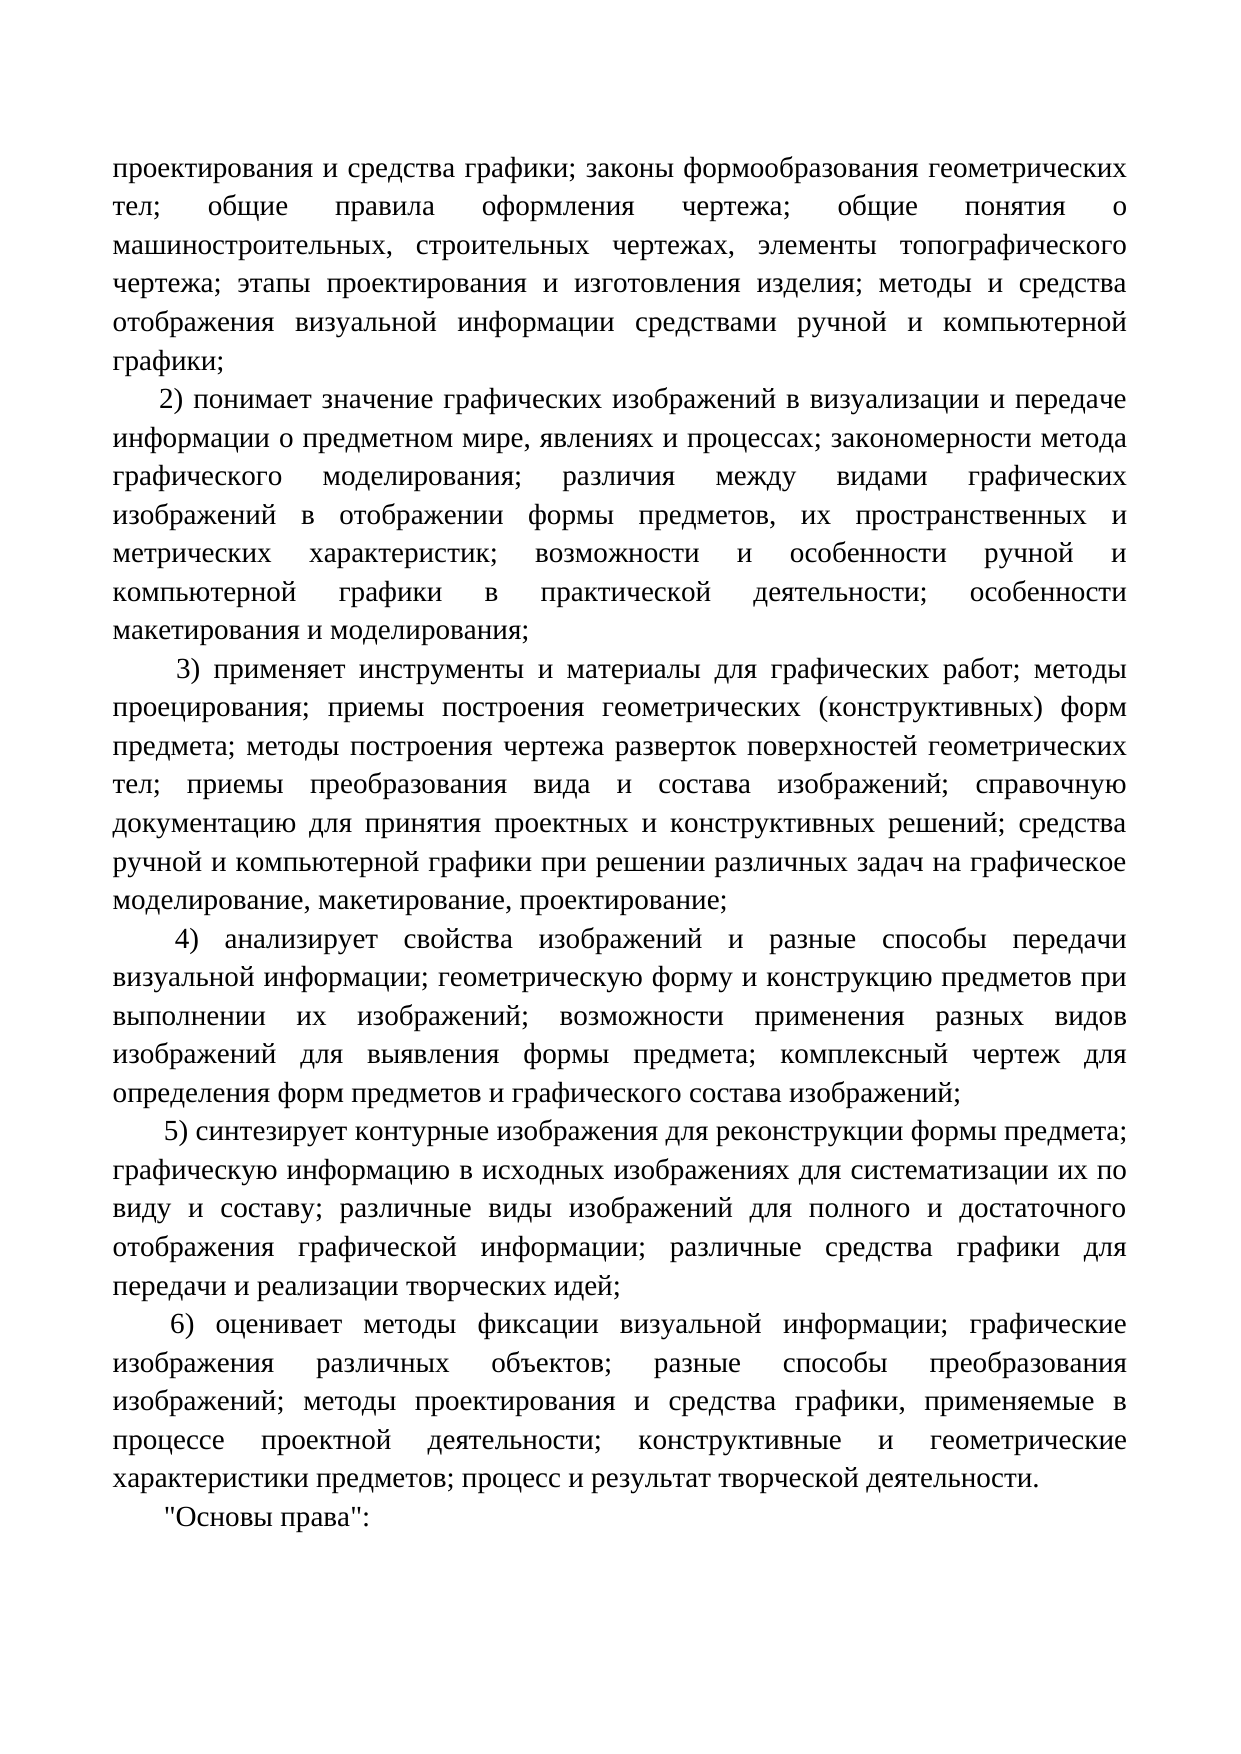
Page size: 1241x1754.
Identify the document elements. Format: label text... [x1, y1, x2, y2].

text "Основы права": [112, 1499, 1128, 1532]
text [112, 150, 1128, 376]
text 2) понимает значение графических изображений в визуализации и передаче информации о предметном мире, явлениях и процессах; закономерности метода графического моделирования; различия между видами графических изображений в отображении формы предметов, их пространственных и метрических характеристик; возможности и особенности ручной и компьютерной графики в практической деятельности; особенности макетирования и моделирования; [112, 381, 1128, 646]
text 3) применяет инструменты и материалы для графических работ; методы проецирования; приемы построения геометрических (конструктивных) форм предмета; методы построения чертежа разверток поверхностей геометрических тел; приемы преобразования вида и состава изображений; справочную документацию для принятия проектных и конструктивных решений; средства ручной и компьютерной графики при решении различных задач на графическое моделирование, макетирование, проектирование; [112, 651, 1128, 916]
text 6) оценивает методы фиксации визуальной информации; графические изображения различных объектов; разные способы преобразования изображений; методы проектирования и средства графики, применяемые в процессе проектной деятельности; конструктивные и геометрические характеристики предметов; процесс и результат творческой деятельности. [112, 1306, 1128, 1494]
text 5) синтезирует контурные изображения для реконструкции формы предмета; графическую информацию в исходных изображениях для систематизации их по виду и составу; различные виды изображений для полного и достаточного отображения графической информации; различные средства графики для передачи и реализации творческих идей; [112, 1113, 1128, 1301]
text 4) анализирует свойства изображений и разные способы передачи визуальной информации; геометрическую форму и конструкцию предметов при выполнении их изображений; возможности применения разных видов изображений для выявления формы предмета; комплексный чертеж для определения форм предметов и графического состава изображений; [112, 921, 1128, 1108]
